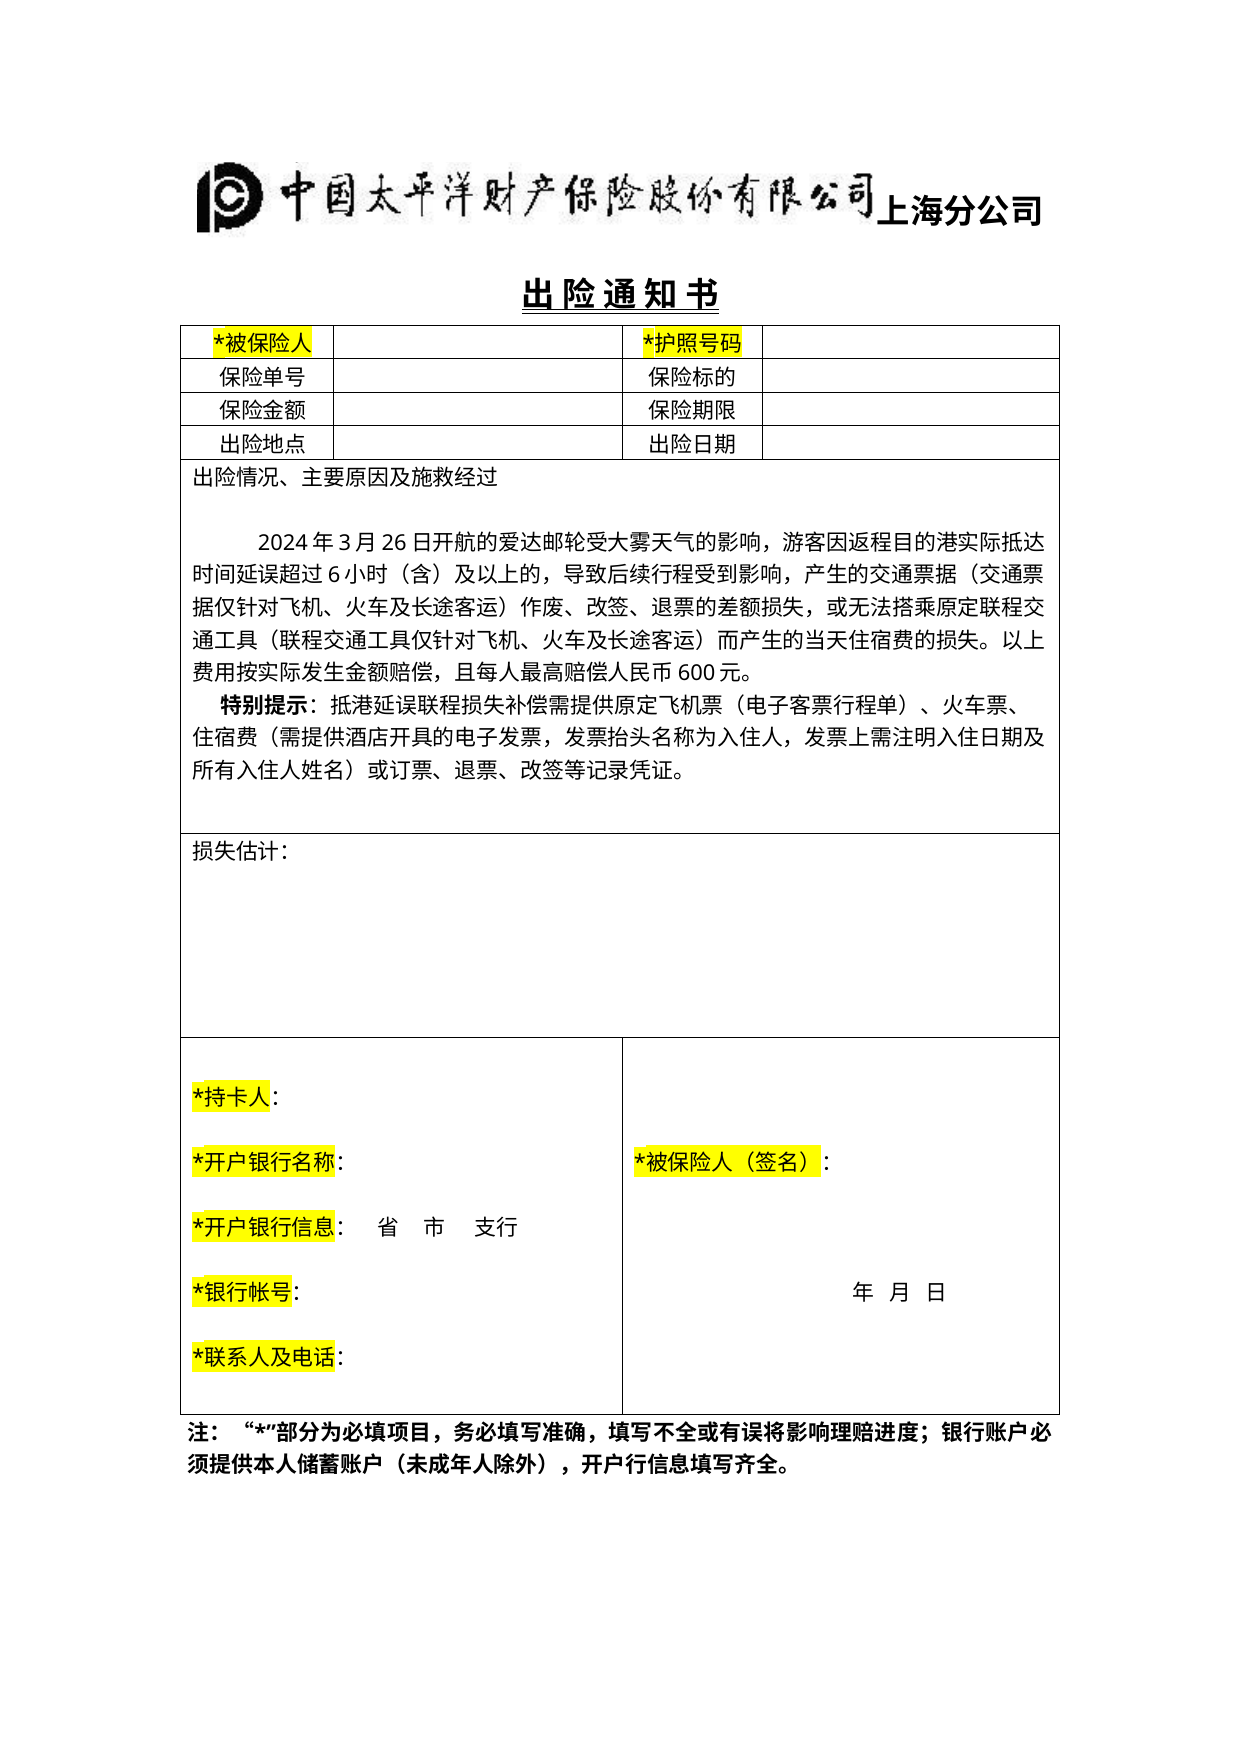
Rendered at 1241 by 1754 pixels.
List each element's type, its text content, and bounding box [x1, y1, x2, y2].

text 出 险 通 知 书 [187, 259, 1053, 324]
table_cell 保险金额 [181, 393, 333, 425]
table_header *被保险人 [181, 326, 225, 358]
picture [197, 162, 877, 239]
table_cell [763, 426, 1059, 459]
table_cell [334, 359, 622, 392]
table_header *护照号码 [623, 326, 762, 358]
table_header *被保险人 [225, 326, 333, 358]
table_cell 出险地点 [181, 426, 333, 459]
table_cell 保险期限 [623, 393, 762, 425]
table_cell *持卡人： *开户银行名称： *开户银行信息： 省 市 支行 *银行帐号： *联系人及电话： [181, 1038, 622, 1413]
table_cell *被保险人（签名）： 年 月 日 [623, 1038, 1059, 1413]
table_cell [763, 393, 1059, 425]
table_cell 保险单号 [181, 359, 333, 392]
table_cell [763, 359, 1059, 392]
table_cell 保险标的 [623, 359, 762, 392]
table_cell 出险日期 [623, 426, 762, 459]
table_cell [334, 426, 622, 459]
table_header [334, 326, 622, 358]
table_cell 出险情况、主要原因及施救经过 2024年3月26日开航的爱达邮轮受大雾天气的影响，游客因返程目的港实际抵达时间延误超过6小时（含）及以上的，导致后续行程受到影响，产生的交通票据（交通票据仅针对飞机、火车及长途客运）作废、改签、退票的差额损失，或无法搭乘原定联程交通工具（联程交通工具仅针对飞机、火车及长途客运）而产生的当天住宿费的损失。以上费用按实际发生金额赔偿，且每人最高赔偿人民币600元。 特别提示：抵港延误联程损失补偿需提供原定飞机票（电子客票行程单）、火车票、住宿费（需提供酒店开具的电子发票，发票抬头名称为入住人，发票上需注明入住日期及所有入住人姓名）或订票、退票、改签等记录凭证。 [181, 460, 1059, 832]
table_cell 损失估计： [181, 834, 1059, 1037]
table_header [763, 326, 1059, 358]
text 注：“*”部分为必填项目，务必填写准确，填写不全或有误将影响理赔进度；银行账户必须提供本人储蓄账户（未成年人除外），开户行信息填写齐全。 [187, 1415, 1053, 1479]
table_cell [334, 393, 622, 425]
